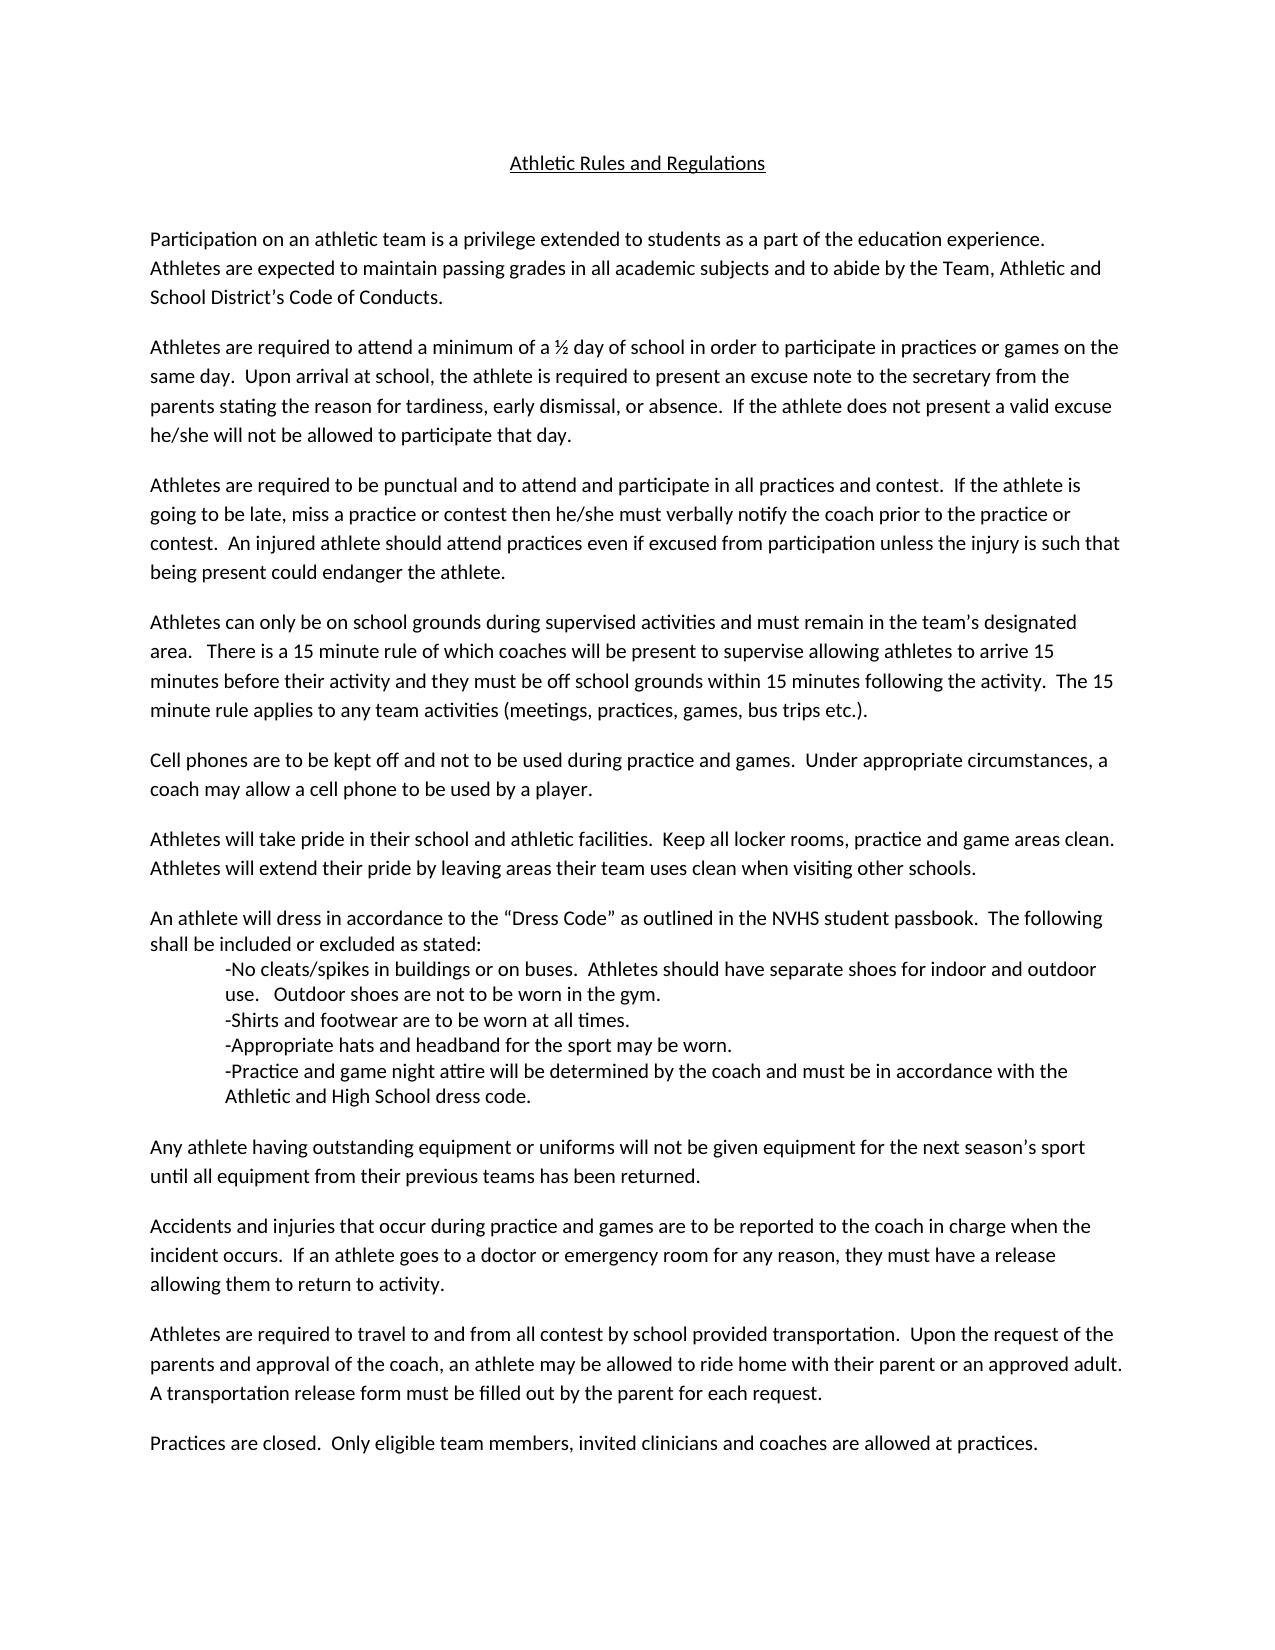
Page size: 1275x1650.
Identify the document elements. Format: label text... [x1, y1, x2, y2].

text -Shirts and footwear are to be worn at all times. [150, 1007, 1125, 1032]
text Athletes are required to travel to and from all contest by school provided transportation. Upon the request of the parents and approval of the coach, an athlete may be allowed to ride home with their parent or an approved adult. A transportation release form must be filled out by the parent for each request. [150, 1322, 1125, 1405]
text Athletes can only be on school grounds during supervised activities and must remain in the team’s designated area. There is a 15 minute rule of which coaches will be present to supervise allowing athletes to arrive 15 minutes before their activity and they must be off school grounds within 15 minutes following the activity. The 15 minute rule applies to any team activities (meetings, practices, games, bus trips etc.). [150, 609, 1125, 722]
text -Appropriate hats and headband for the sport may be worn. [150, 1032, 1125, 1058]
text Practices are closed. Only eligible team members, invited clinicians and coaches are allowed at practices. [150, 1430, 1125, 1455]
text Athletes are required to attend a minimum of a ½ day of school in order to participate in practices or games on the same day. Upon arrival at school, the athlete is required to present an excuse note to the secretary from the parents stating the reason for tardiness, early dismissal, or absence. If the athlete does not present a valid excuse he/she will not be allowed to participate that day. [150, 334, 1125, 447]
text Cell phones are to be kept off and not to be used during practice and games. Under appropriate circumstances, a coach may allow a cell phone to be used by a player. [150, 747, 1125, 802]
text -Practice and game night attire will be determined by the coach and must be in accordance with the Athletic and High School dress code. [225, 1058, 1125, 1109]
text Any athlete having outstanding equipment or uniforms will not be given equipment for the next season’s sport until all equipment from their previous teams has been returned. [150, 1134, 1125, 1189]
text -No cleats/spikes in buildings or on buses. Athletes should have separate shoes for indoor and outdoor use. Outdoor shoes are not to be worn in the gym. [225, 956, 1125, 1007]
text Athletic Rules and Regulations [150, 150, 1125, 175]
text Accidents and injuries that occur during practice and games are to be reported to the coach in charge when the incident occurs. If an athlete goes to a doctor or emergency room for any reason, they must have a release allowing them to return to activity. [150, 1213, 1125, 1297]
text Athletes will take pride in their school and athletic facilities. Keep all locker rooms, practice and game areas clean. Athletes will extend their pride by leaving areas their team uses clean when visiting other schools. [150, 826, 1125, 881]
text An athlete will dress in accordance to the “Dress Code” as outlined in the NVHS student passbook. The following shall be included or excluded as stated: [150, 905, 1125, 956]
text Participation on an athletic team is a privilege extended to students as a part of the education experience. Athletes are expected to maintain passing grades in all academic subjects and to abide by the Team, Athletic and School District’s Code of Conducts. [150, 226, 1125, 310]
text Athletes are required to be punctual and to attend and participate in all practices and contest. If the athlete is going to be late, miss a practice or contest then he/she must verbally notify the coach prior to the practice or contest. An injured athlete should attend practices even if excused from participation unless the injury is such that being present could endanger the athlete. [150, 472, 1125, 585]
